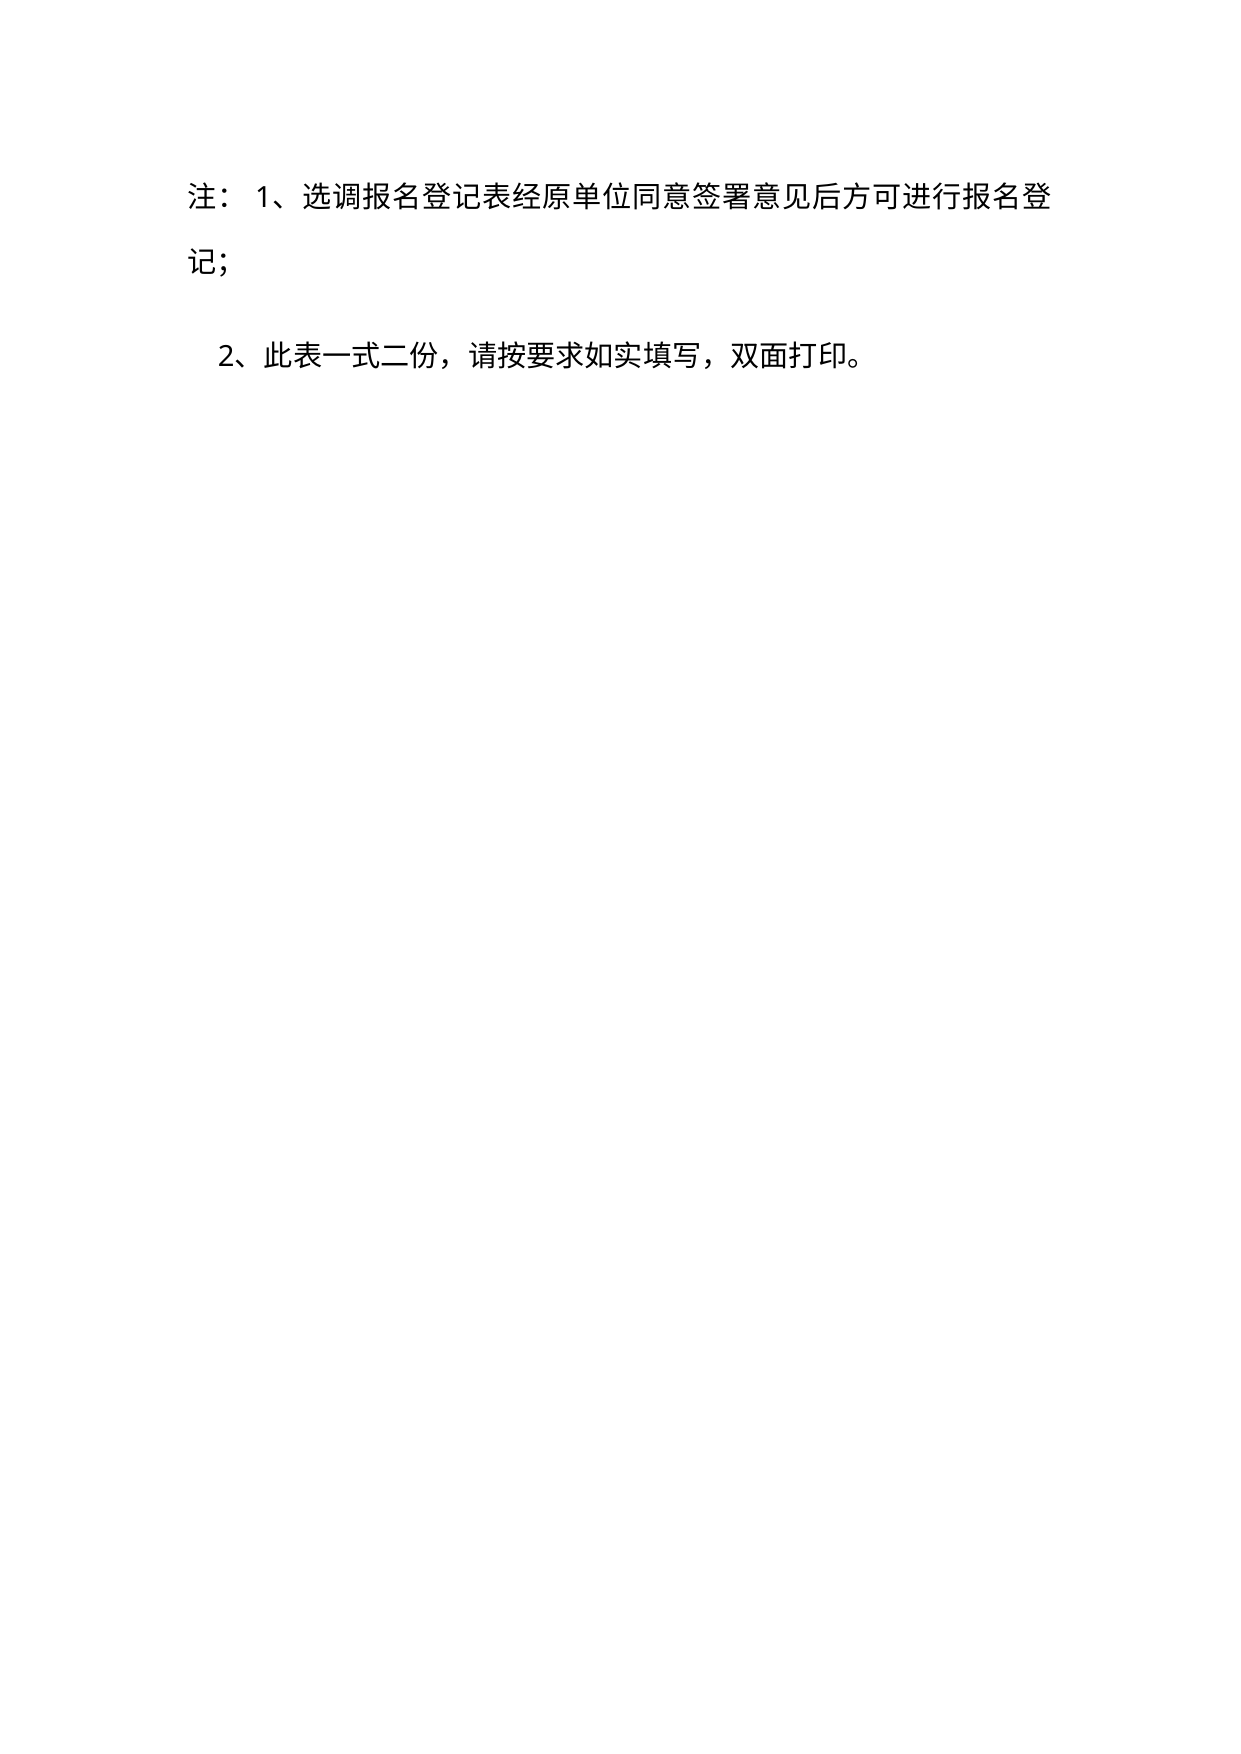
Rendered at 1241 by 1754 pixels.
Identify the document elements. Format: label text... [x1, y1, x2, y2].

text 2、此表一式二份，请按要求如实填写，双面打印。 [187, 321, 1053, 386]
text 注： 1、选调报名登记表经原单位同意签署意见后方可进行报名登记； [187, 162, 1053, 292]
